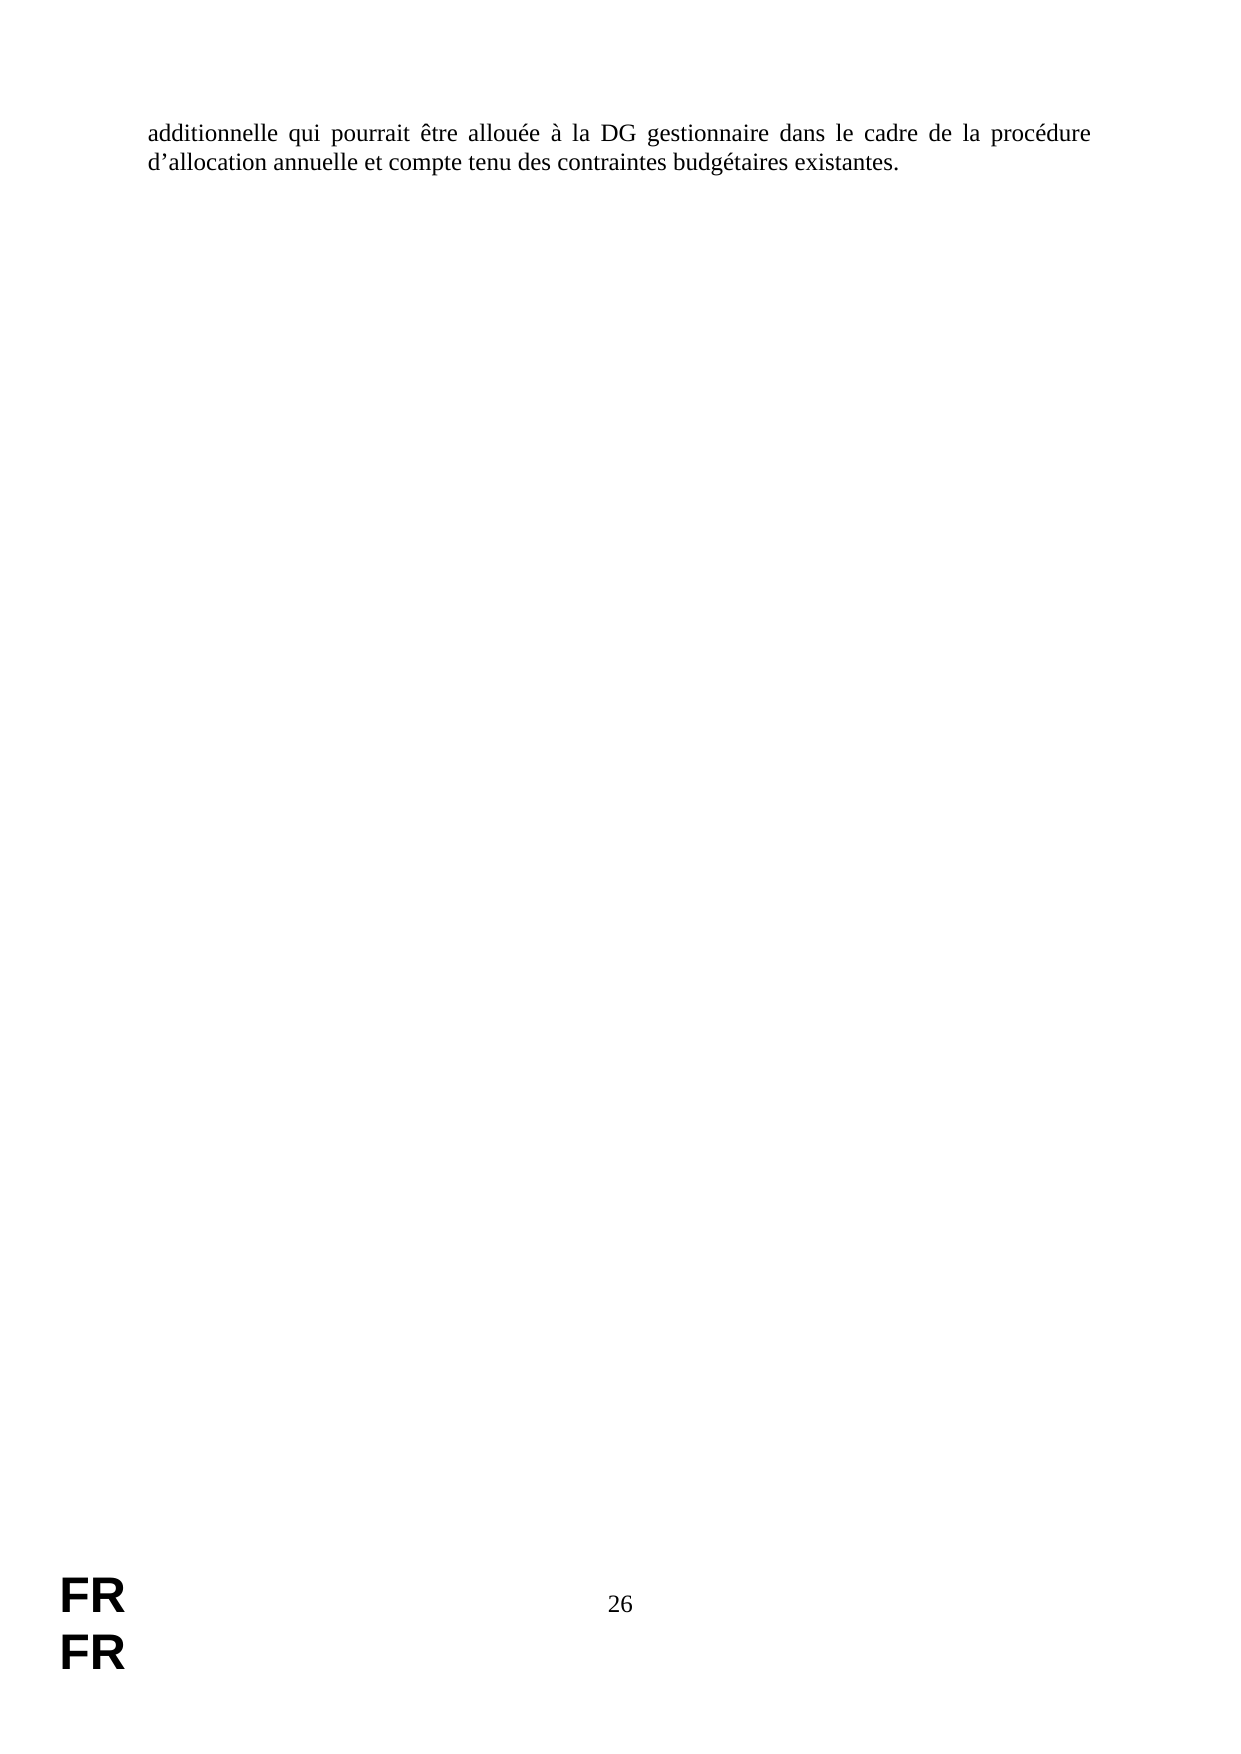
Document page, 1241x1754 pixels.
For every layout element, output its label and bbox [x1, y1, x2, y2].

text [148, 118, 1092, 176]
